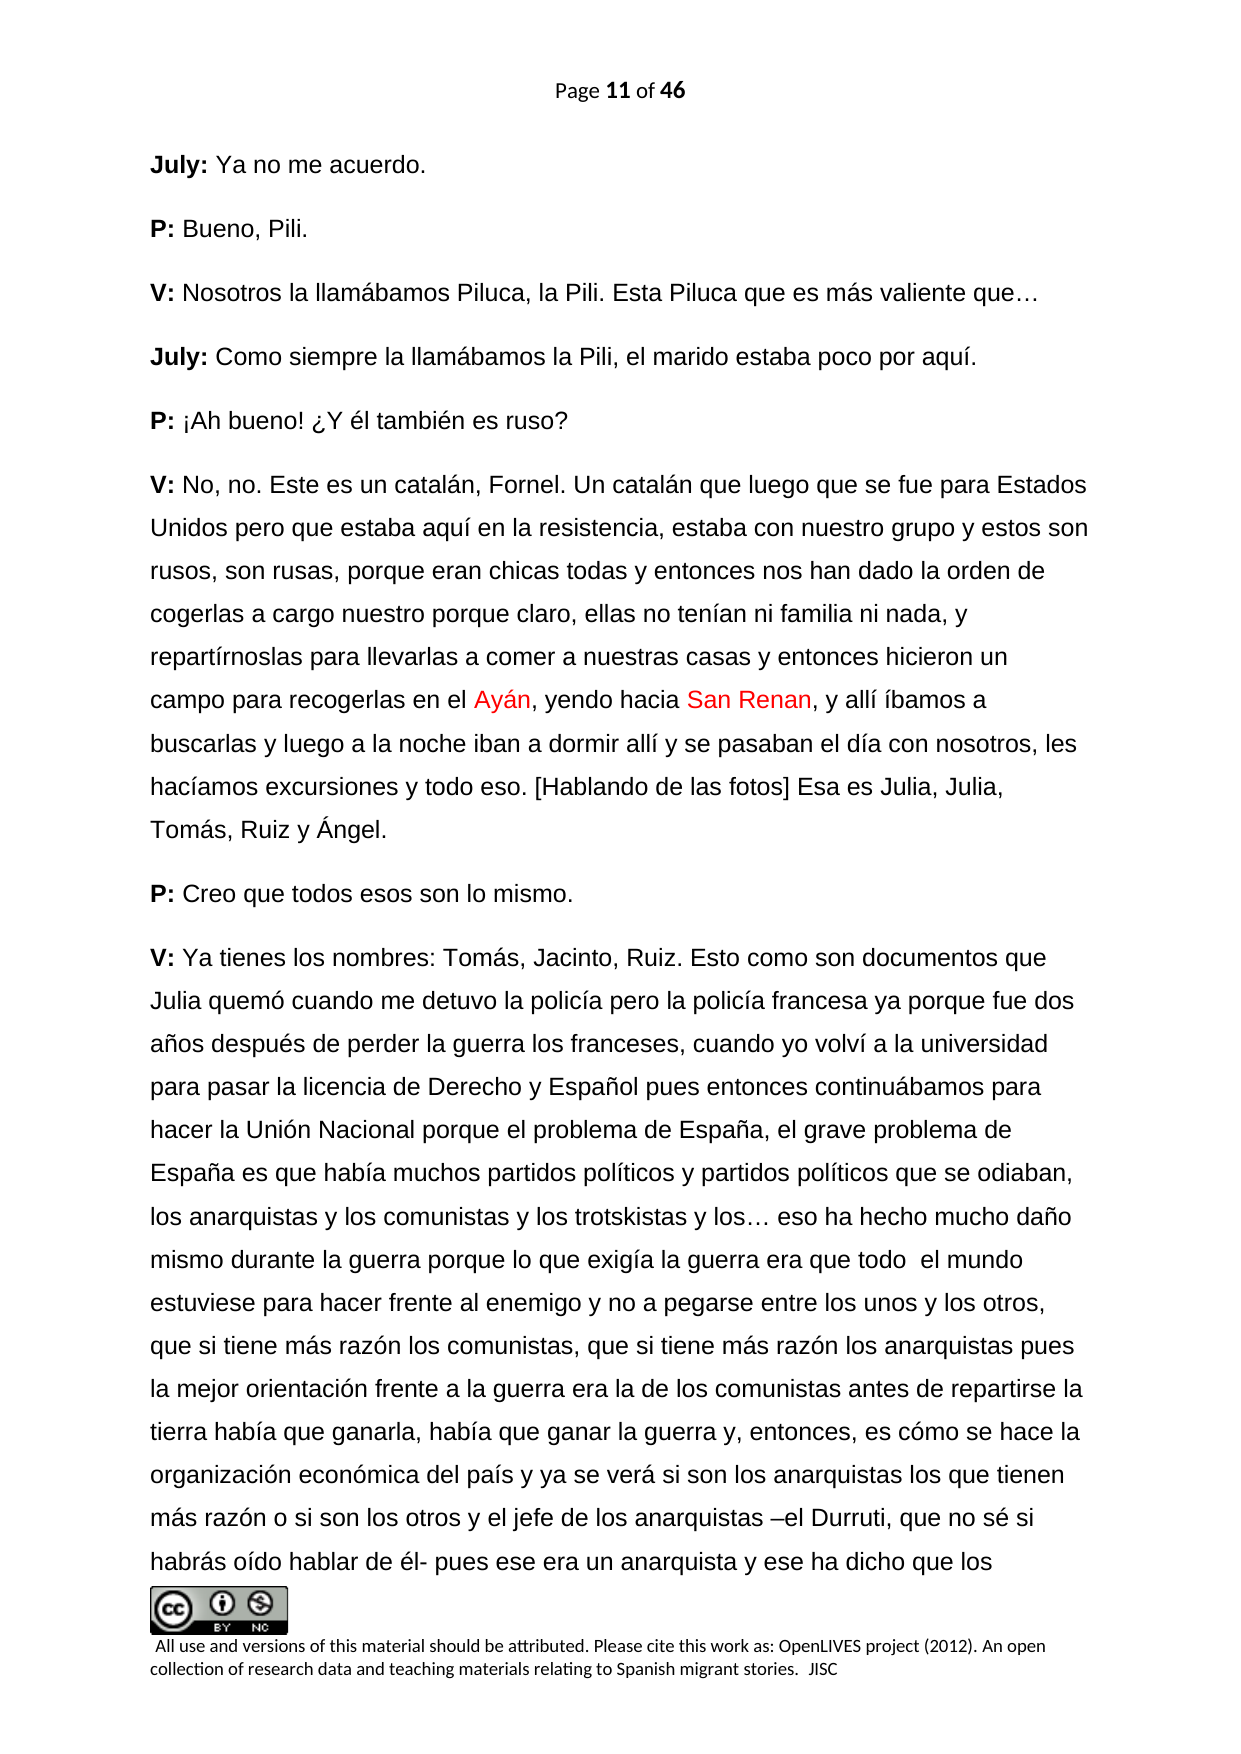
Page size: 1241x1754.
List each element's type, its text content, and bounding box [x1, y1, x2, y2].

text P: Bueno, Pili. [150, 214, 1090, 243]
text July: Ya no me acuerdo. [150, 150, 1090, 179]
text P: Creo que todos esos son lo mismo. [150, 879, 1090, 907]
text V: Nosotros la llamábamos Piluca, la Pili. Esta Piluca que es más valiente que… [150, 278, 1090, 307]
picture [150, 1586, 289, 1635]
text July: Como siempre la llamábamos la Pili, el marido estaba poco por aquí. [150, 342, 1090, 371]
text P: ¡Ah bueno! ¿Y él también es ruso? [150, 406, 1090, 434]
text V: No, no. Este es un catalán, Fornel. Un catalán que luego que se fue para Estados Unidos pero que estaba aquí en la resistencia, estaba con nuestro grupo y estos son rusos, son rusas, porque eran chicas todas y entonces nos han dado la orden de cogerlas a cargo nuestro porque claro, ellas no tenían ni familia ni nada, y repartírnoslas para llevarlas a comer a nuestras casas y entonces hicieron un campo para recogerlas en el Ayán, yendo hacia San Renan, y allí íbamos a buscarlas y luego a la noche iban a dormir allí y se pasaban el día con nosotros, les hacíamos excursiones y todo eso. [Hablando de las fotos] Esa es Julia, Julia, Tomás, Ruiz y Ángel. [150, 470, 1090, 843]
